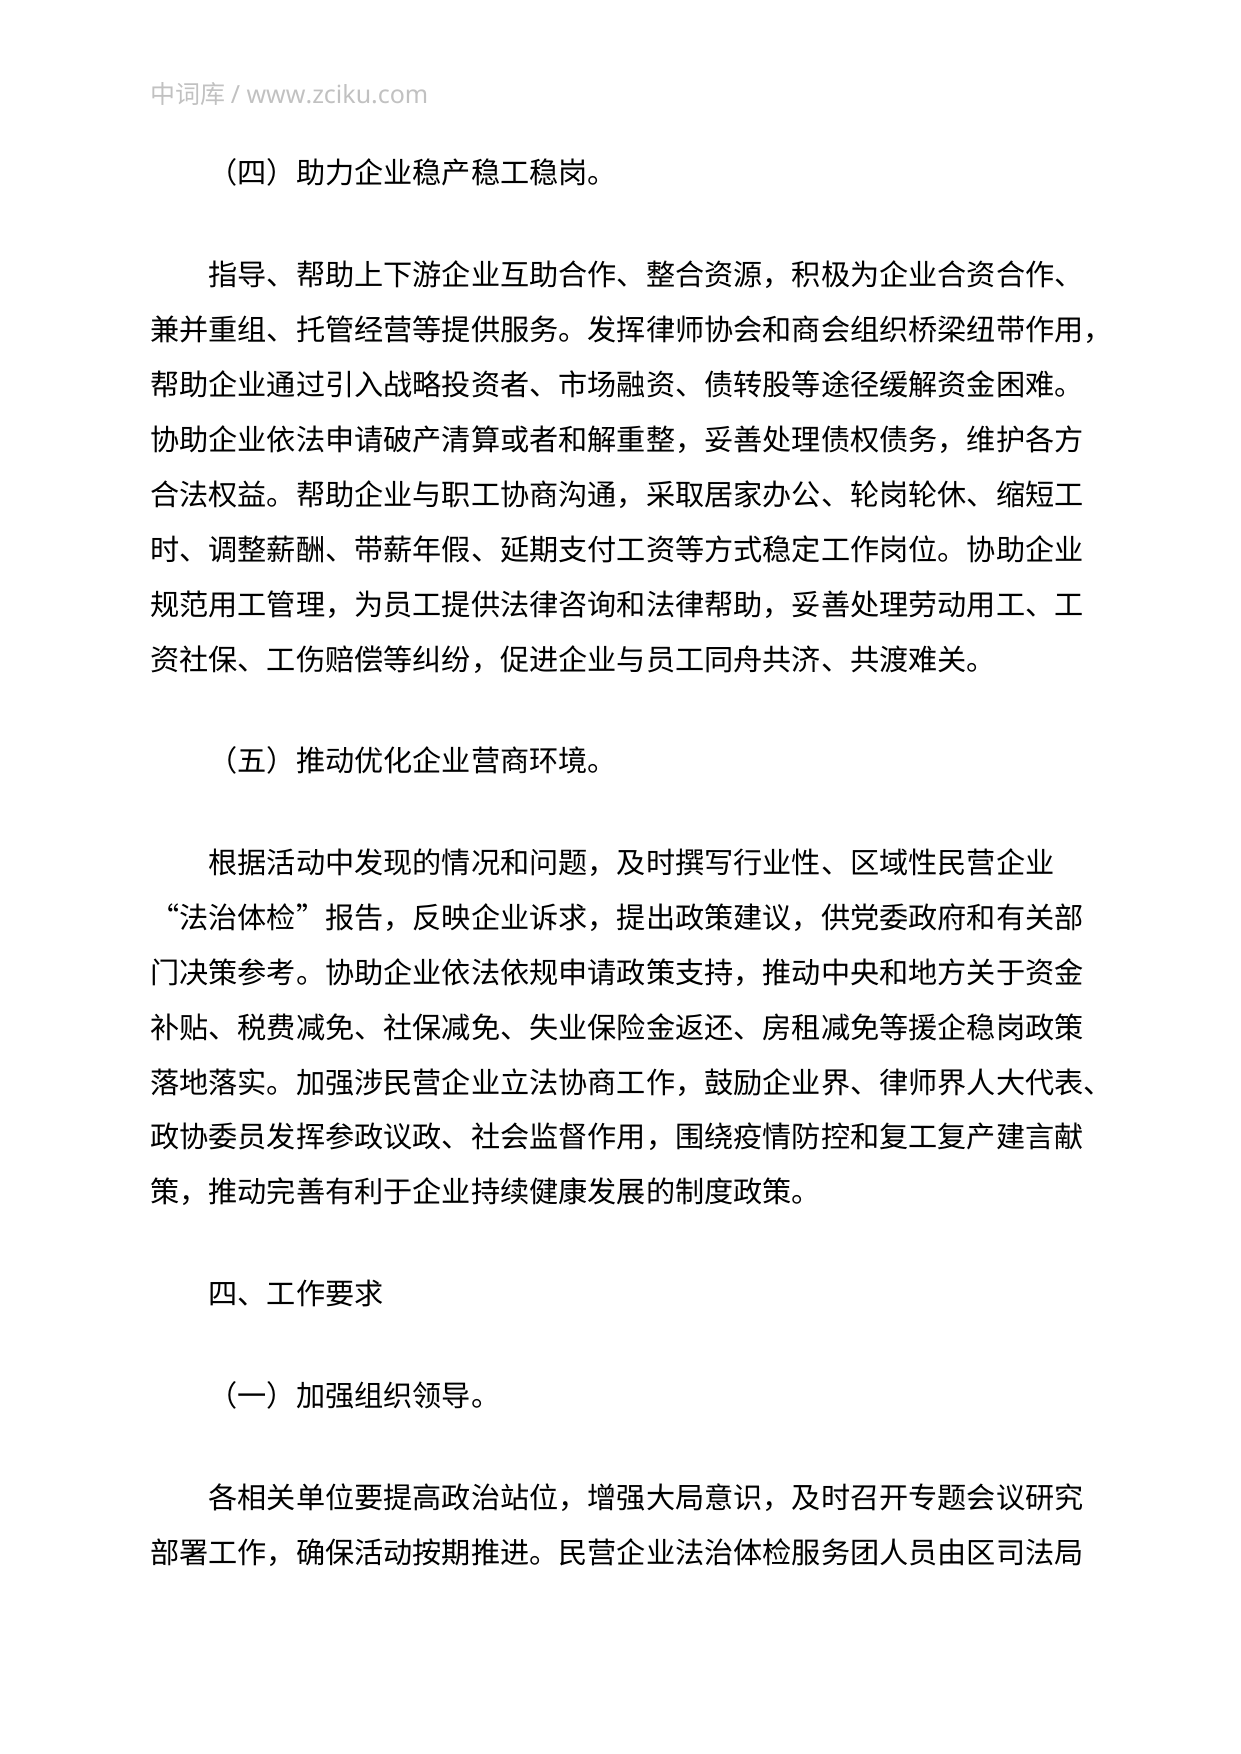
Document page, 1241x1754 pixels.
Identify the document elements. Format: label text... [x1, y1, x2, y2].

text （五）推动优化企业营商环境。 [150, 738, 1090, 780]
text 四、工作要求 [150, 1271, 1090, 1313]
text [150, 1474, 1090, 1571]
text 指导、帮助上下游企业互助合作、整合资源，积极为企业合资合作、兼并重组、托管经营等提供服务。发挥律师协会和商会组织桥梁纽带作用，帮助企业通过引入战略投资者、市场融资、债转股等途径缓解资金困难。协助企业依法申请破产清算或者和解重整，妥善处理债权债务，维护各方合法权益。帮助企业与职工协商沟通，采取居家办公、轮岗轮休、缩短工时、调整薪酬、带薪年假、延期支付工资等方式稳定工作岗位。协助企业规范用工管理，为员工提供法律咨询和法律帮助，妥善处理劳动用工、工资社保、工伤赔偿等纠纷，促进企业与员工同舟共济、共渡难关。 [150, 252, 1090, 678]
text （一）加强组织领导。 [150, 1372, 1090, 1415]
text （四）助力企业稳产稳工稳岗。 [150, 150, 1090, 192]
text 根据活动中发现的情况和问题，及时撰写行业性、区域性民营企业“法治体检”报告，反映企业诉求，提出政策建议，供党委政府和有关部门决策参考。协助企业依法依规申请政策支持，推动中央和地方关于资金补贴、税费减免、社保减免、失业保险金返还、房租减免等援企稳岗政策落地落实。加强涉民营企业立法协商工作，鼓励企业界、律师界人大代表、政协委员发挥参政议政、社会监督作用，围绕疫情防控和复工复产建言献策，推动完善有利于企业持续健康发展的制度政策。 [150, 839, 1090, 1211]
